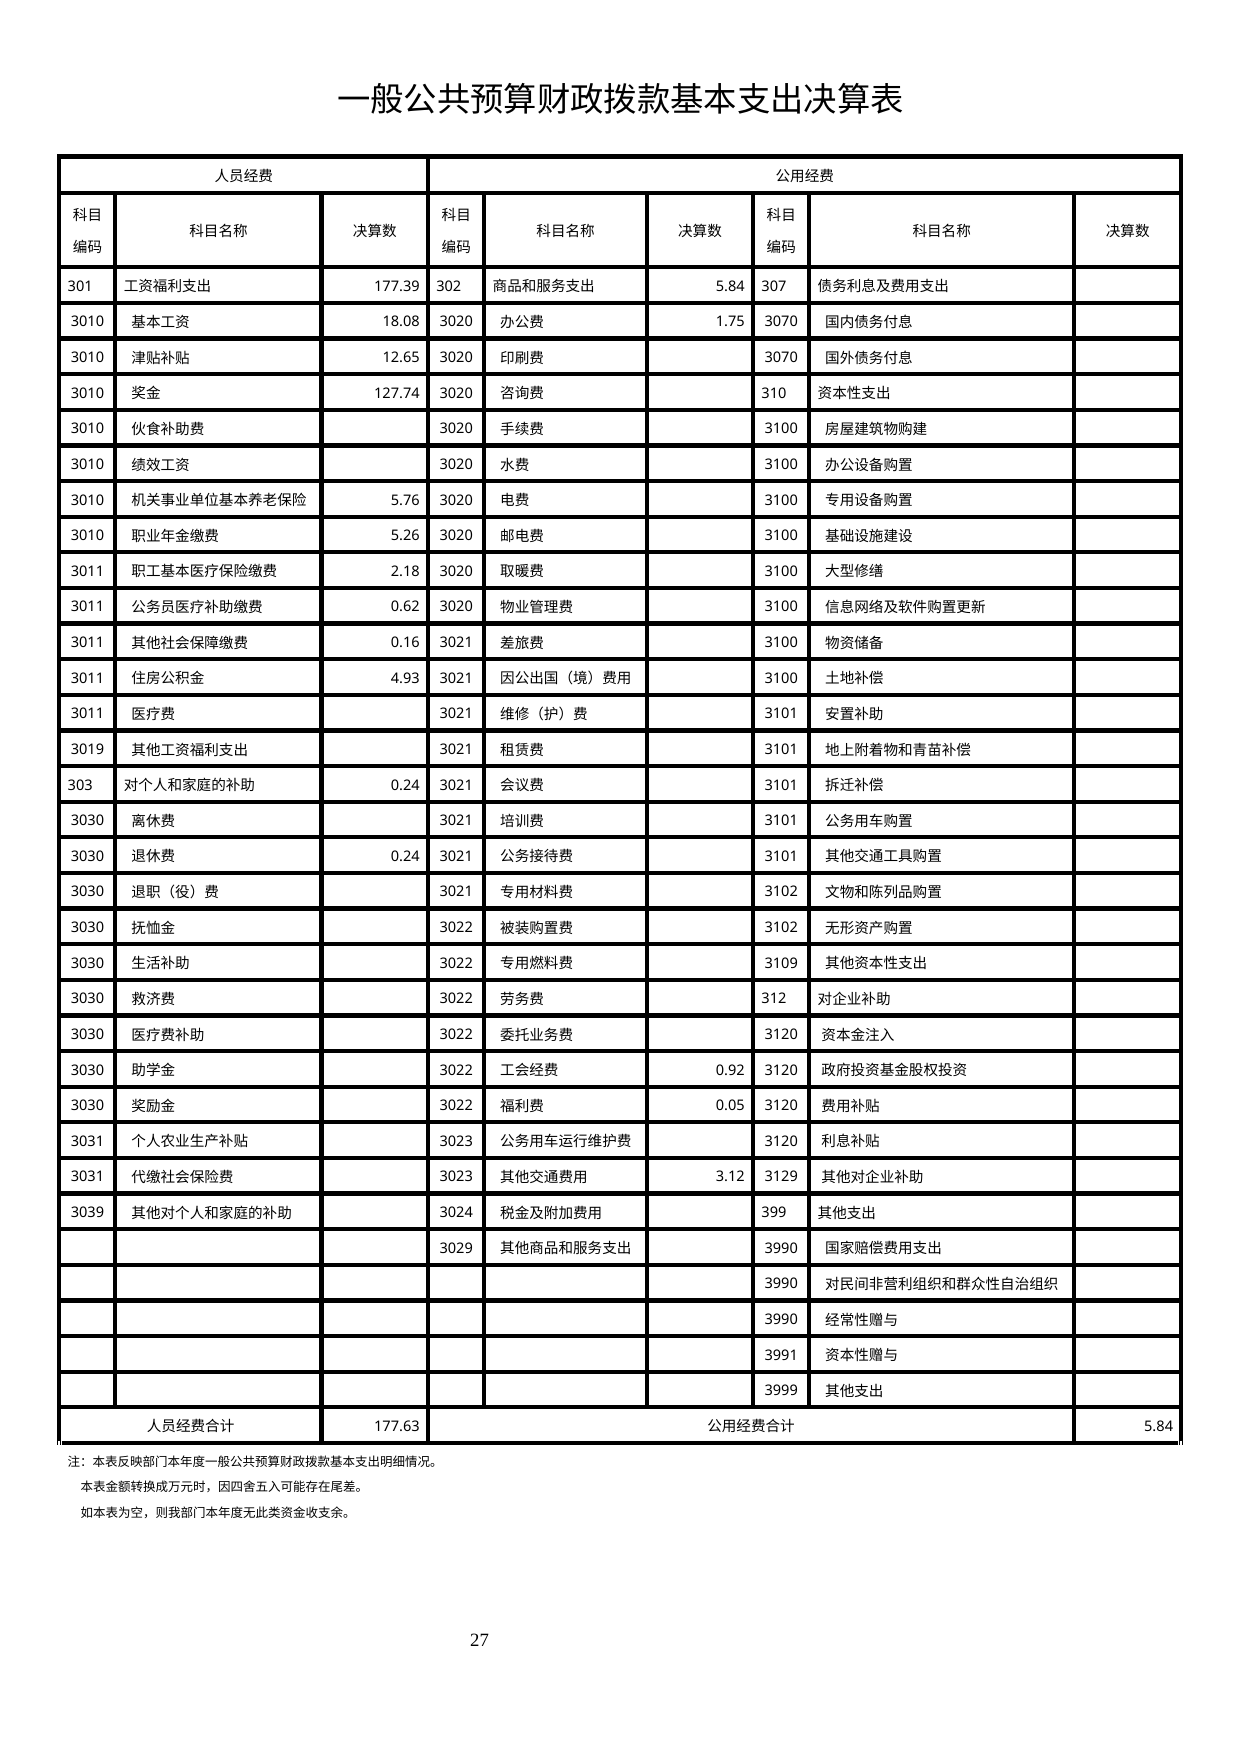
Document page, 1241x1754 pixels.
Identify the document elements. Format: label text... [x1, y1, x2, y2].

table_cell 债务利息及费用支出 [811, 269, 1072, 301]
table_cell [649, 911, 751, 942]
table_cell 本表金额转换成万元时，因四舍五入可能存在尾差。 [60, 1467, 1180, 1493]
table_cell [324, 911, 426, 942]
table_cell [430, 1303, 482, 1334]
table_cell 0.62 [324, 590, 426, 621]
table_cell 31008 [755, 626, 807, 657]
table_cell 30226 [430, 982, 482, 1013]
table_cell [1076, 269, 1179, 301]
table_cell [649, 768, 751, 799]
table_cell 30702 [755, 341, 807, 372]
table_cell 奖金 [117, 376, 319, 408]
table_cell [1076, 1160, 1179, 1191]
table_cell 177.39 [324, 269, 426, 301]
table_cell 30214 [430, 733, 482, 764]
table_cell 咨询费 [486, 376, 645, 408]
table_cell 大型修缮 [811, 554, 1072, 586]
table_cell 退休费 [117, 839, 319, 871]
table_cell [1076, 839, 1179, 871]
table_cell [1076, 1089, 1179, 1120]
table_cell [430, 1267, 482, 1298]
table_cell [649, 839, 751, 871]
table_cell 手续费 [486, 412, 645, 443]
table_cell 39910 [755, 1338, 807, 1369]
table_cell 30102 [61, 341, 113, 372]
table_cell 30224 [430, 911, 482, 942]
table_cell 对民间非营利组织和群众性自治组织补贴 [811, 1267, 1072, 1298]
table_cell 30216 [430, 804, 482, 835]
table_cell [649, 590, 751, 621]
table_cell [649, 1124, 751, 1156]
table_cell 30204 [430, 412, 482, 443]
table_cell [117, 1338, 319, 1369]
table_cell [1076, 376, 1179, 408]
table_cell [117, 1231, 319, 1263]
table_cell 奖励金 [117, 1089, 319, 1120]
table_cell [324, 982, 426, 1013]
table_cell 30103 [61, 376, 113, 408]
table_cell 30106 [61, 412, 113, 443]
table_cell 科目编码 [61, 195, 113, 265]
table_cell [324, 1374, 426, 1405]
table_cell [1076, 590, 1179, 621]
table_cell 310 [755, 376, 807, 408]
table_cell [649, 483, 751, 514]
table_cell 救济费 [117, 982, 319, 1013]
table_cell 30207 [430, 519, 482, 550]
table_cell 0.05 [649, 1089, 751, 1120]
table_cell 39909 [755, 1303, 807, 1334]
table_cell 福利费 [486, 1089, 645, 1120]
table_cell [430, 1338, 482, 1369]
table_cell [324, 1231, 426, 1263]
table_cell 公务用车购置 [811, 804, 1072, 835]
table_cell 其他对企业补助 [811, 1160, 1072, 1191]
table_cell 30240 [430, 1196, 482, 1227]
table_cell [649, 1018, 751, 1049]
table_cell 经常性赠与 [811, 1303, 1072, 1334]
text 一般公共预算财政拨款基本支出决算表 [59, 64, 1181, 129]
table_cell 津贴补贴 [117, 341, 319, 372]
table_cell 30239 [430, 1160, 482, 1191]
table_cell [324, 1089, 426, 1120]
table_cell [1076, 1374, 1179, 1405]
table_cell 费用补贴 [811, 1089, 1072, 1120]
table_cell 31012 [755, 768, 807, 799]
table_cell 31203 [755, 1053, 807, 1084]
table_cell 决算数 [1076, 195, 1179, 265]
table_cell 30114 [61, 697, 113, 728]
table_cell [430, 1374, 482, 1405]
table_cell 科目编码 [755, 195, 807, 265]
table_cell 公务接待费 [486, 839, 645, 871]
table_cell 退职（役）费 [117, 875, 319, 906]
table_cell 科目名称 [486, 195, 645, 265]
table_cell [649, 1374, 751, 1405]
table_cell [61, 1267, 113, 1298]
table_cell 39908 [755, 1267, 807, 1298]
table_cell 被装购置费 [486, 911, 645, 942]
table_cell 租赁费 [486, 733, 645, 764]
table_cell 其他对个人和家庭的补助 [117, 1196, 319, 1227]
table_cell 303 [61, 768, 113, 799]
table_cell 30201 [430, 305, 482, 336]
table_cell 绩效工资 [117, 448, 319, 479]
table_cell 科目编码 [430, 195, 482, 265]
table_cell 抚恤金 [117, 911, 319, 942]
table_cell 30202 [430, 341, 482, 372]
table_cell 30231 [430, 1124, 482, 1156]
table_cell 30229 [430, 1089, 482, 1120]
table_cell [61, 1303, 113, 1334]
table_cell 文物和陈列品购置 [811, 875, 1072, 906]
table_cell [324, 733, 426, 764]
table_cell 离休费 [117, 804, 319, 835]
table_cell [1076, 661, 1179, 693]
table_header 公用经费 [430, 159, 1179, 191]
table_cell [1076, 1231, 1179, 1263]
table_cell 30209 [430, 590, 482, 621]
table_cell 31001 [755, 412, 807, 443]
table_cell 39907 [755, 1231, 807, 1263]
table_cell [324, 1338, 426, 1369]
table_cell 30307 [61, 1018, 113, 1049]
table_cell 维修（护）费 [486, 697, 645, 728]
table_cell 30206 [430, 483, 482, 514]
table_cell 委托业务费 [486, 1018, 645, 1049]
table_cell 30211 [430, 626, 482, 657]
table_cell [1076, 1124, 1179, 1156]
table_cell 决算数 [324, 195, 426, 265]
table_cell 30305 [61, 946, 113, 978]
table_cell 30310 [61, 1124, 113, 1156]
table_cell 职工基本医疗保险缴费 [117, 554, 319, 586]
table_cell 国内债务付息 [811, 305, 1072, 336]
table_cell [1076, 1053, 1179, 1084]
table_cell [1076, 412, 1179, 443]
table_cell 0.24 [324, 768, 426, 799]
table_cell 个人农业生产补贴 [117, 1124, 319, 1156]
table_cell 30199 [61, 733, 113, 764]
table_cell 培训费 [486, 804, 645, 835]
table_cell 30113 [61, 661, 113, 693]
table_cell 物资储备 [811, 626, 1072, 657]
table_cell 工会经费 [486, 1053, 645, 1084]
table_cell 31201 [755, 1018, 807, 1049]
table_cell 30110 [61, 554, 113, 586]
table_cell 4.93 [324, 661, 426, 693]
table_cell [117, 1374, 319, 1405]
table_cell 如本表为空，则我部门本年度无此类资金收支余。 [60, 1494, 1180, 1520]
table_cell 31021 [755, 875, 807, 906]
table_cell [117, 1267, 319, 1298]
table_cell [1076, 305, 1179, 336]
table_cell [649, 733, 751, 764]
table_cell 资本性支出 [811, 376, 1072, 408]
table_cell 39999 [755, 1374, 807, 1405]
table_cell 0.92 [649, 1053, 751, 1084]
table_cell 其他交通工具购置 [811, 839, 1072, 871]
table_cell 土地补偿 [811, 661, 1072, 693]
table_cell 0.24 [324, 839, 426, 871]
table_cell 30301 [61, 804, 113, 835]
table_cell 对企业补助 [811, 982, 1072, 1013]
table_cell 31006 [755, 554, 807, 586]
table_cell 公用经费合计 [430, 1409, 1072, 1441]
table_cell 拆迁补偿 [811, 768, 1072, 799]
table_cell 商品和服务支出 [486, 269, 645, 301]
table_cell 31022 [755, 911, 807, 942]
table_cell 31009 [755, 661, 807, 693]
table_cell [486, 1338, 645, 1369]
table_cell 30225 [430, 946, 482, 978]
table_cell 30302 [61, 839, 113, 871]
table_cell 工资福利支出 [117, 269, 319, 301]
table_cell [649, 1231, 751, 1263]
table_cell 177.63 [324, 1409, 426, 1441]
table_cell 30205 [430, 448, 482, 479]
table_cell 30108 [61, 483, 113, 514]
table_cell 生活补助 [117, 946, 319, 978]
table_cell [649, 412, 751, 443]
table_cell [1076, 626, 1179, 657]
table_cell 30111 [61, 590, 113, 621]
table_cell [324, 946, 426, 978]
table_cell [61, 1338, 113, 1369]
table_cell 其他交通费用 [486, 1160, 645, 1191]
table_cell [1076, 483, 1179, 514]
table_cell [649, 1303, 751, 1334]
table_cell 伙食补助费 [117, 412, 319, 443]
table_cell 其他支出 [811, 1374, 1072, 1405]
table_cell 31010 [755, 697, 807, 728]
table_cell 30208 [430, 554, 482, 586]
table_cell [1076, 768, 1179, 799]
table_cell 30212 [430, 661, 482, 693]
table_cell 决算数 [649, 195, 751, 265]
table_cell [61, 1374, 113, 1405]
table_cell [649, 626, 751, 657]
table_cell [1076, 554, 1179, 586]
table_cell 302 [430, 269, 482, 301]
table_cell 30299 [430, 1231, 482, 1263]
table_cell [649, 661, 751, 693]
table_cell [649, 376, 751, 408]
table_cell 公务用车运行维护费 [486, 1124, 645, 1156]
table_cell 2.18 [324, 554, 426, 586]
table_cell 办公费 [486, 305, 645, 336]
table_cell 31007 [755, 590, 807, 621]
table_cell 31002 [755, 448, 807, 479]
table_cell 5.26 [324, 519, 426, 550]
table_cell 30109 [61, 519, 113, 550]
table_cell 31013 [755, 804, 807, 835]
table_cell 基本工资 [117, 305, 319, 336]
table_cell 30213 [430, 697, 482, 728]
table_cell 31099 [755, 946, 807, 978]
table_cell 科目名称 [117, 195, 319, 265]
table_cell [649, 1338, 751, 1369]
table_cell 30228 [430, 1053, 482, 1084]
table_cell [324, 1053, 426, 1084]
table_cell 399 [755, 1196, 807, 1227]
table_cell [1076, 1267, 1179, 1298]
table_cell 31005 [755, 519, 807, 550]
table_cell 5.84 [649, 269, 751, 301]
table_cell [1076, 1196, 1179, 1227]
table_cell 住房公积金 [117, 661, 319, 693]
table_cell [324, 1160, 426, 1191]
table_cell 3.12 [649, 1160, 751, 1191]
table_cell 30217 [430, 839, 482, 871]
table_cell 资本性赠与 [811, 1338, 1072, 1369]
table_cell [486, 1303, 645, 1334]
table_cell 其他资本性支出 [811, 946, 1072, 978]
table_cell 30215 [430, 768, 482, 799]
table_cell 31003 [755, 483, 807, 514]
table_cell 无形资产购置 [811, 911, 1072, 942]
table_cell 水费 [486, 448, 645, 479]
table_cell [486, 1267, 645, 1298]
table_cell 30101 [61, 305, 113, 336]
table_cell 政府投资基金股权投资 [811, 1053, 1072, 1084]
table_cell 国外债务付息 [811, 341, 1072, 372]
table_header 人员经费 [61, 159, 426, 191]
table_cell [1076, 448, 1179, 479]
table_cell [117, 1303, 319, 1334]
table_cell [1076, 341, 1179, 372]
table_cell 30701 [755, 305, 807, 336]
table_cell [1076, 982, 1179, 1013]
table_cell [324, 448, 426, 479]
table_cell 电费 [486, 483, 645, 514]
table_cell [324, 1303, 426, 1334]
table_cell [324, 1018, 426, 1049]
table_cell 30309 [61, 1089, 113, 1120]
table_cell 5.76 [324, 483, 426, 514]
table_cell [324, 1196, 426, 1227]
table_cell 127.74 [324, 376, 426, 408]
table_cell 其他社会保障缴费 [117, 626, 319, 657]
table_cell [1076, 946, 1179, 978]
table_cell [324, 804, 426, 835]
table_cell 31019 [755, 839, 807, 871]
table_cell 对个人和家庭的补助 [117, 768, 319, 799]
table_cell 5.84 [1076, 1409, 1179, 1441]
table_cell 30227 [430, 1018, 482, 1049]
table_cell 312 [755, 982, 807, 1013]
table_cell [324, 412, 426, 443]
table_cell [1076, 1303, 1179, 1334]
table_cell 31299 [755, 1160, 807, 1191]
table_cell 机关事业单位基本养老保险缴费 [117, 483, 319, 514]
table_cell 人员经费合计 [61, 1409, 319, 1441]
table_cell 医疗费补助 [117, 1018, 319, 1049]
table_cell 取暖费 [486, 554, 645, 586]
table_cell 安置补助 [811, 697, 1072, 728]
table_cell [1076, 519, 1179, 550]
table_cell 职业年金缴费 [117, 519, 319, 550]
table_cell [649, 946, 751, 978]
table_cell [61, 1231, 113, 1263]
table_cell [649, 697, 751, 728]
table_cell 30311 [61, 1160, 113, 1191]
table_cell 30399 [61, 1196, 113, 1227]
table_cell 助学金 [117, 1053, 319, 1084]
table_cell 301 [61, 269, 113, 301]
table_cell [1076, 804, 1179, 835]
table_cell 会议费 [486, 768, 645, 799]
table_cell 因公出国（境）费用 [486, 661, 645, 693]
table_cell 30203 [430, 376, 482, 408]
table_cell 其他工资福利支出 [117, 733, 319, 764]
table_cell [649, 341, 751, 372]
table_cell 专用材料费 [486, 875, 645, 906]
table_cell 信息网络及软件购置更新 [811, 590, 1072, 621]
table_cell 其他支出 [811, 1196, 1072, 1227]
table_cell [649, 804, 751, 835]
table_cell [649, 1267, 751, 1298]
table_cell 30107 [61, 448, 113, 479]
table_cell [324, 1124, 426, 1156]
table_cell [649, 875, 751, 906]
table_cell 30218 [430, 875, 482, 906]
table_cell 税金及附加费用 [486, 1196, 645, 1227]
table_cell 12.65 [324, 341, 426, 372]
table_cell 基础设施建设 [811, 519, 1072, 550]
table_cell 科目名称 [811, 195, 1072, 265]
table_cell 房屋建筑物购建 [811, 412, 1072, 443]
table_cell 利息补贴 [811, 1124, 1072, 1156]
table_cell 30112 [61, 626, 113, 657]
table_cell 印刷费 [486, 341, 645, 372]
table_cell [1076, 733, 1179, 764]
table_cell 1.75 [649, 305, 751, 336]
table_cell [1076, 911, 1179, 942]
table_cell [1076, 875, 1179, 906]
table_cell 30303 [61, 875, 113, 906]
table_cell 31011 [755, 733, 807, 764]
table_cell 国家赔偿费用支出 [811, 1231, 1072, 1263]
table_cell 18.08 [324, 305, 426, 336]
table_cell [649, 519, 751, 550]
table_cell 公务员医疗补助缴费 [117, 590, 319, 621]
table_cell [1076, 697, 1179, 728]
table_cell 30306 [61, 982, 113, 1013]
table_cell [1076, 1338, 1179, 1369]
table_cell [324, 875, 426, 906]
table_cell [649, 1196, 751, 1227]
table_cell 专用设备购置 [811, 483, 1072, 514]
table_cell 邮电费 [486, 519, 645, 550]
table_cell 资本金注入 [811, 1018, 1072, 1049]
table_cell 30304 [61, 911, 113, 942]
table_cell [649, 982, 751, 1013]
table_cell 31204 [755, 1089, 807, 1120]
table_cell 专用燃料费 [486, 946, 645, 978]
table_cell 医疗费 [117, 697, 319, 728]
table_cell 办公设备购置 [811, 448, 1072, 479]
table_cell [649, 554, 751, 586]
table_cell 物业管理费 [486, 590, 645, 621]
table_cell 差旅费 [486, 626, 645, 657]
table_cell [1076, 1018, 1179, 1049]
table_cell 地上附着物和青苗补偿 [811, 733, 1072, 764]
table_cell 代缴社会保险费 [117, 1160, 319, 1191]
table_cell 注：本表反映部门本年度一般公共预算财政拨款基本支出明细情况。 [60, 1441, 1180, 1467]
table_cell [649, 448, 751, 479]
table_cell [486, 1374, 645, 1405]
table_cell 0.16 [324, 626, 426, 657]
table_cell [324, 697, 426, 728]
table_cell 31205 [755, 1124, 807, 1156]
table_cell 其他商品和服务支出 [486, 1231, 645, 1263]
table_cell 30308 [61, 1053, 113, 1084]
table_cell [324, 1267, 426, 1298]
table_cell 307 [755, 269, 807, 301]
table_cell 劳务费 [486, 982, 645, 1013]
